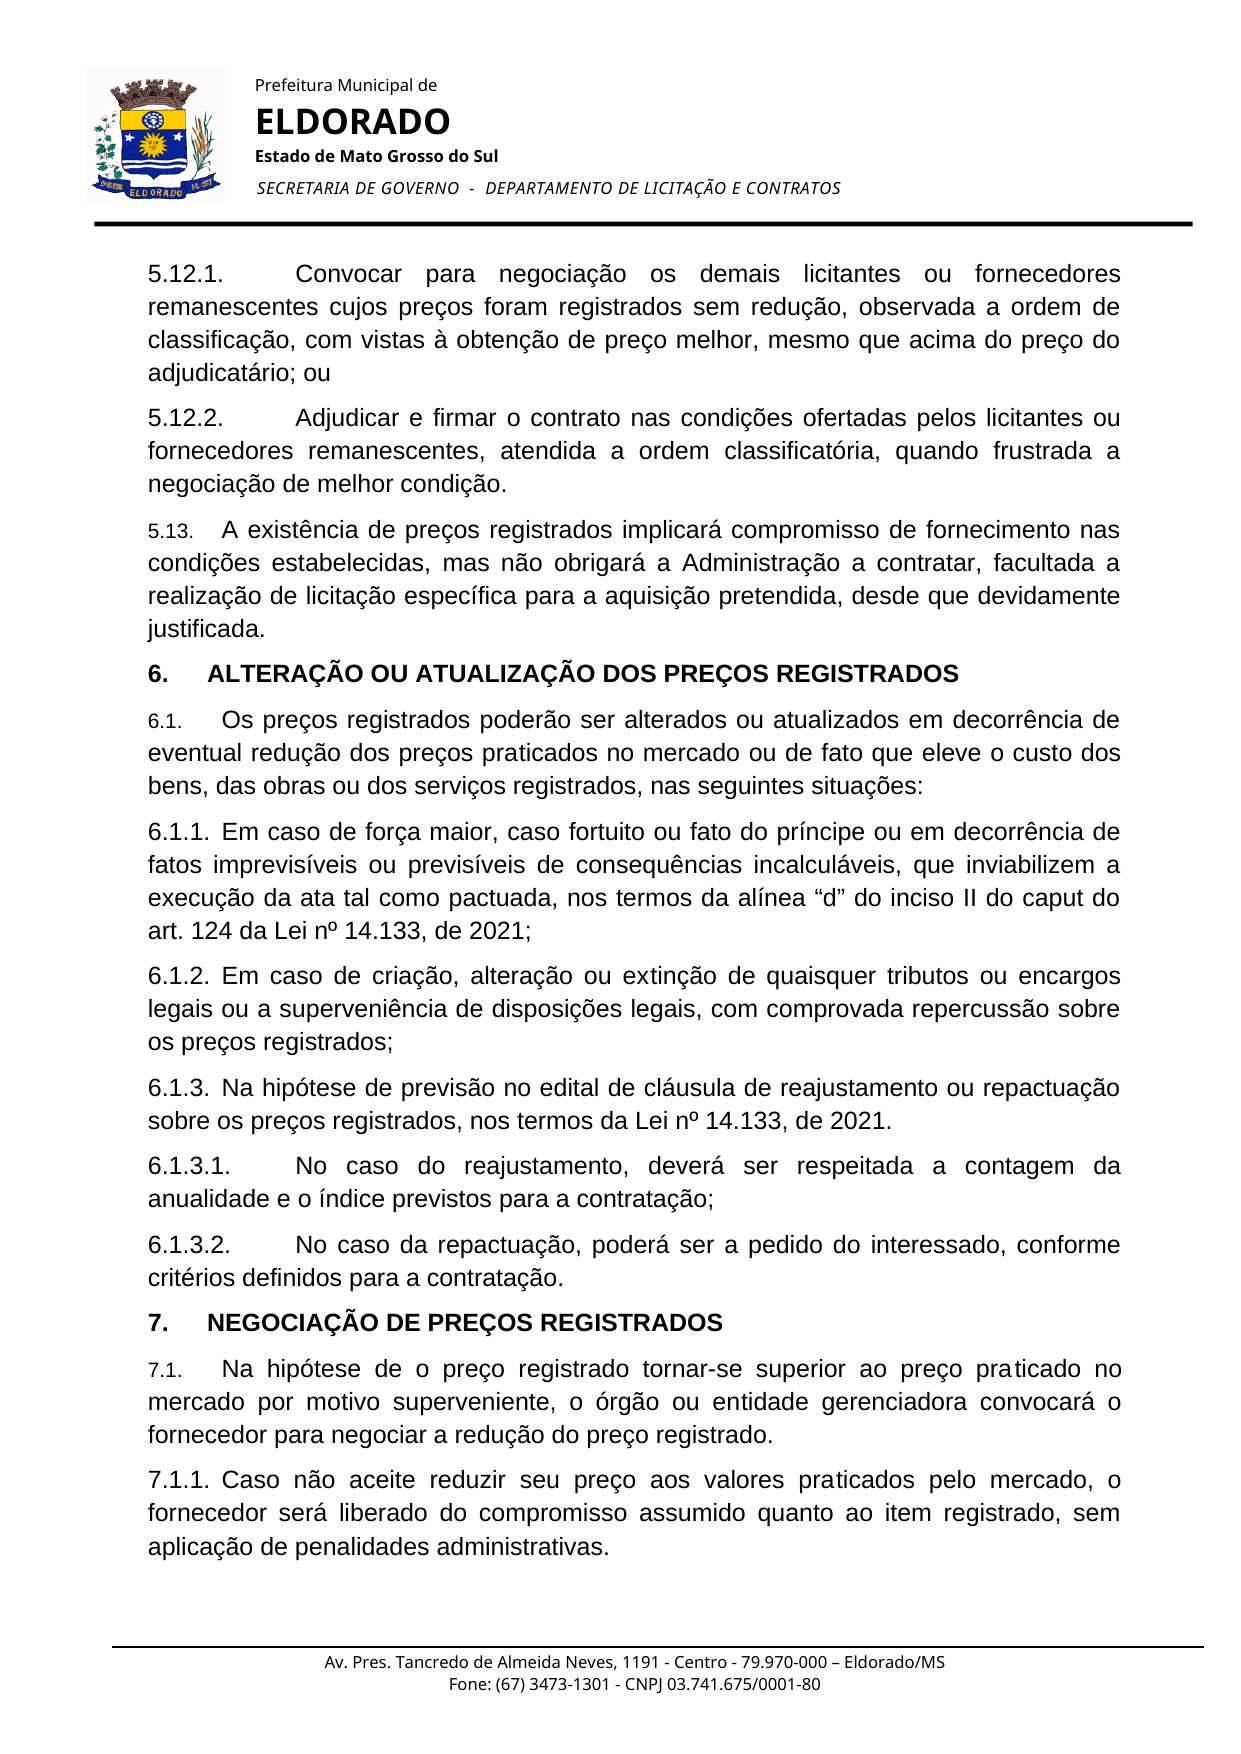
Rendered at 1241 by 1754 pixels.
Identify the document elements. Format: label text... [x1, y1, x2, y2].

text Na hipótese de o preço registrado tornar-se superior ao preço praticado no mercado por motivo superveniente, o órgão ou entidade gerenciadora convocará o fornecedor para negociar a redução do preço registrado. [148, 1354, 1122, 1449]
text No caso do reajustamento, deverá ser respeitada a contagem da anualidade e o índice previstos para a contratação; [148, 1151, 1122, 1213]
text Na hipótese de previsão no edital de cláusula de reajustamento ou repactuação sobre os preços registrados, nos termos da Lei nº 14.133, de 2021. [148, 1073, 1122, 1134]
text Os preços registrados poderão ser alterados ou atualizados em decorrência de eventual redução dos preços praticados no mercado ou de fato que eleve o custo dos bens, das obras ou dos serviços registrados, nas seguintes situações: [148, 705, 1122, 800]
text Em caso de criação, alteração ou extinção de quaisquer tributos ou encargos legais ou a superveniência de disposições legais, com comprovada repercussão sobre os preços registrados; [148, 961, 1122, 1056]
text NEGOCIAÇÃO DE PREÇOS REGISTRADOS [148, 1308, 1122, 1337]
text Convocar para negociação os demais licitantes ou fornecedores remanescentes cujos preços foram registrados sem redução, observada a ordem de classificação, com vistas à obtenção de preço melhor, mesmo que acima do preço do adjudicatário; ou [148, 259, 1122, 387]
picture [85, 66, 225, 202]
text Adjudicar e firmar o contrato nas condições ofertadas pelos licitantes ou fornecedores remanescentes, atendida a ordem classificatória, quando frustrada a negociação de melhor condição. [148, 403, 1122, 498]
text A existência de preços registrados implicará compromisso de fornecimento nas condições estabelecidas, mas não obrigará a Administração a contratar, facultada a realização de licitação específica para a aquisição pretendida, desde que devidamente justificada. [148, 515, 1122, 643]
text No caso da repactuação, poderá ser a pedido do interessado, conforme critérios definidos para a contratação. [148, 1230, 1122, 1292]
text ALTERAÇÃO OU ATUALIZAÇÃO DOS PREÇOS REGISTRADOS [148, 659, 1122, 688]
text Em caso de força maior, caso fortuito ou fato do príncipe ou em decorrência de fatos imprevisíveis ou previsíveis de consequências incalculáveis, que inviabilizem a execução da ata tal como pactuada, nos termos da alínea “d” do inciso II do caput do art. 124 da Lei nº 14.133, de 2021; [148, 817, 1122, 944]
text Caso não aceite reduzir seu preço aos valores praticados pelo mercado, o fornecedor será liberado do compromisso assumido quanto ao item registrado, sem aplicação de penalidades administrativas. [148, 1465, 1122, 1560]
